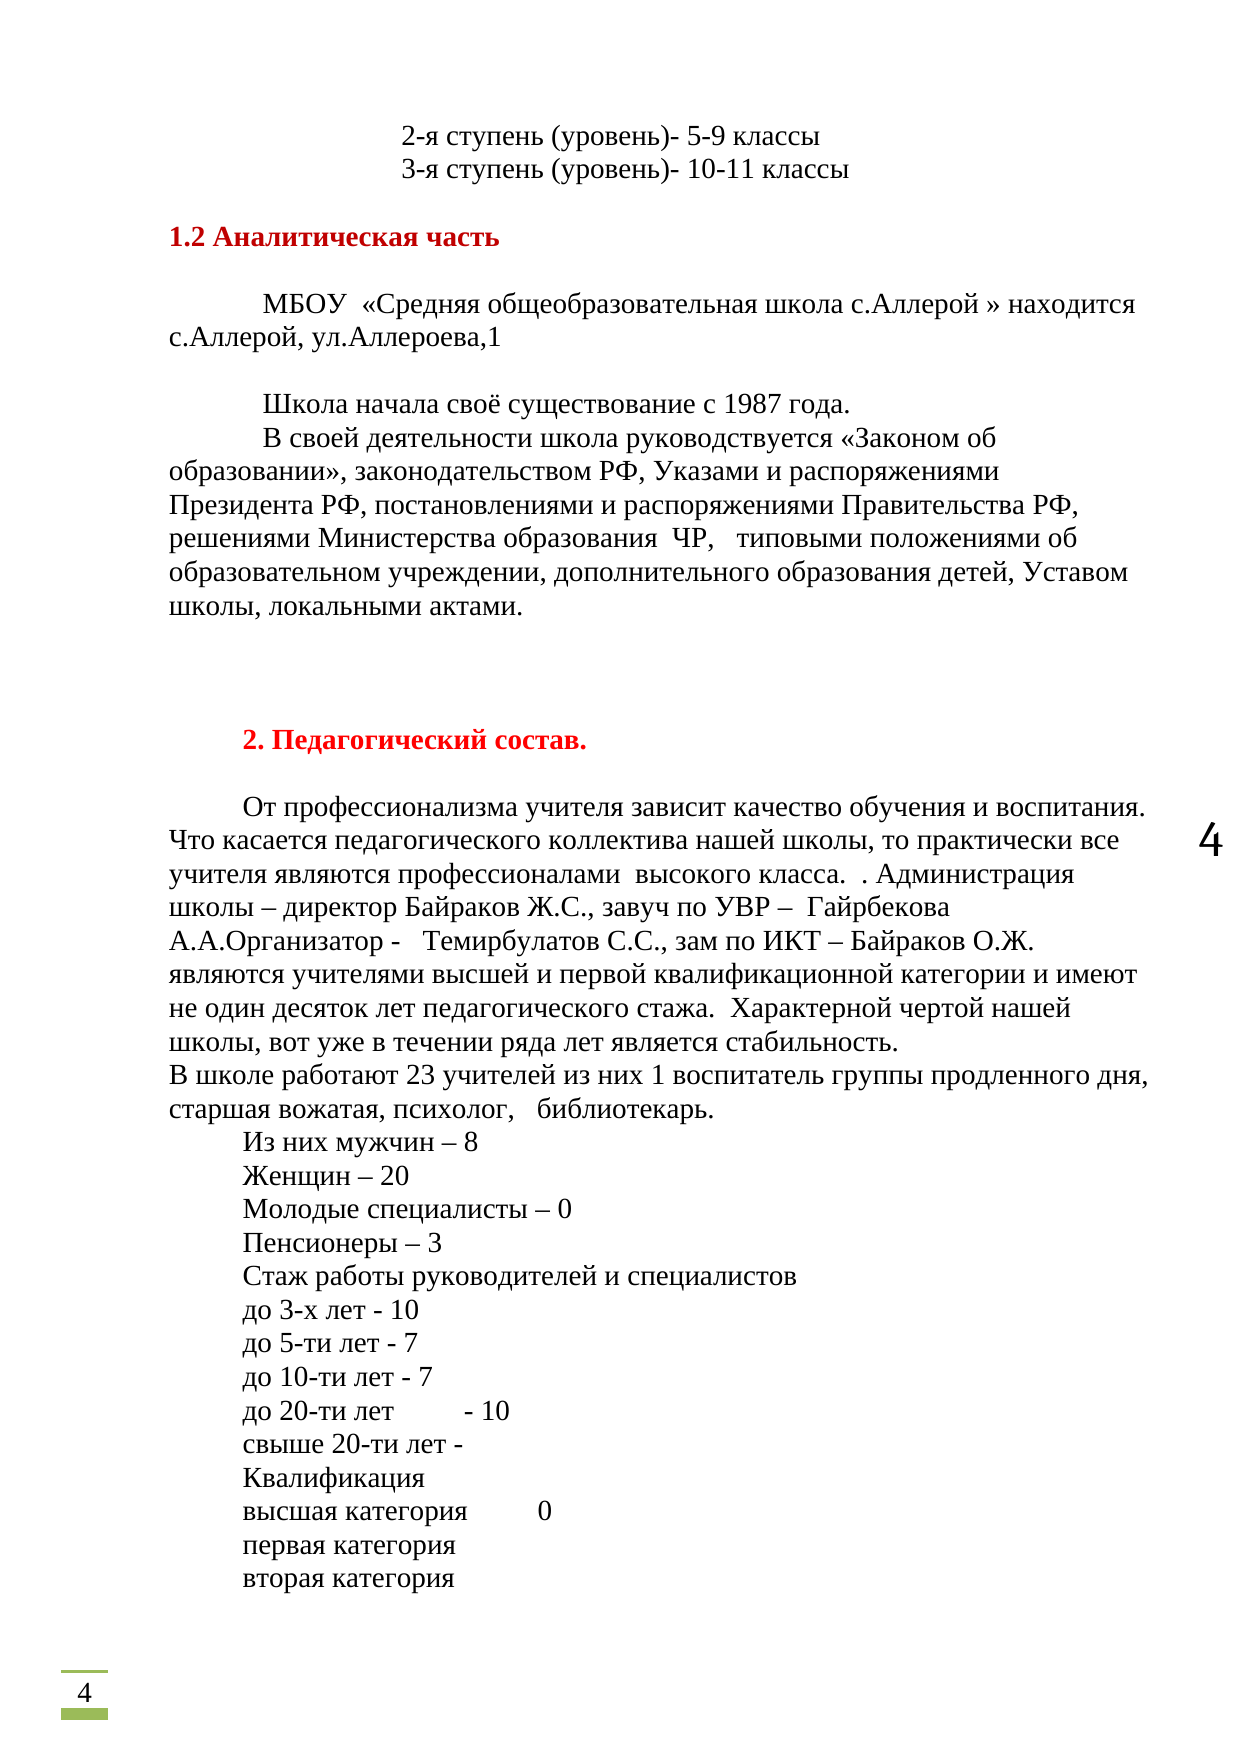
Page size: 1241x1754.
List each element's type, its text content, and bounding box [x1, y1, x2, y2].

text до 20-ти лет - 10 [169, 1393, 1152, 1426]
text свыше 20-ти лет - [169, 1426, 1152, 1460]
text От профессионализма учителя зависит качество обучения и воспитания. Что касается педагогического коллектива нашей школы, то практически все учителя являются профессионалами высокого класса. . Администрация школы – директор Байраков Ж.С., завуч по УВР – Гайрбекова А.А.Организатор - Темирбулатов С.С., зам по ИКТ – Байраков О.Ж. являются учителями высшей и первой квалификационной категории и имеют не один десяток лет педагогического стажа. Характерной чертой нашей школы, вот уже в течении ряда лет является стабильность. [169, 789, 1152, 1057]
text до 10-ти лет - 7 [169, 1359, 1152, 1393]
text 1.2 Аналитическая часть [169, 219, 1152, 252]
text до 5-ти лет - 7 [169, 1326, 1152, 1359]
text В школе работают 23 учителей из них 1 воспитатель группы продленного дня, старшая вожатая, психолог, библиотекарь. [169, 1057, 1152, 1124]
text вторая категория [169, 1560, 1152, 1594]
text до 3-х лет - 10 [169, 1292, 1152, 1326]
text 2-я ступень (уровень)- 5-9 классы [169, 118, 1152, 152]
text Пенсионеры – 3 [169, 1225, 1152, 1258]
text 3-я ступень (уровень)- 10-11 классы [169, 152, 1152, 185]
text Женщин – 20 [169, 1158, 1152, 1191]
text Стаж работы руководителей и специалистов [169, 1258, 1152, 1292]
text МБОУ «Средняя общеобразовательная школа с.Аллерой » находится с.Аллерой, ул.Аллероева,1 [169, 286, 1152, 353]
text Из них мужчин – 8 [169, 1124, 1152, 1158]
text первая категория [169, 1527, 1152, 1560]
text высшая категория 0 [169, 1493, 1152, 1527]
text Квалификация [169, 1460, 1152, 1493]
text В своей деятельности школа руководствуется «Законом об образовании», законодательством РФ, Указами и распоряжениями Президента РФ, постановлениями и распоряжениями Правительства РФ, решениями Министерства образования ЧР, типовыми положениями об образовательном учреждении, дополнительного образования детей, Уставом школы, локальными актами. [169, 420, 1152, 621]
text Школа начала своё существование с 1987 года. [169, 386, 1152, 420]
text 2. Педагогический состав. [169, 722, 1152, 755]
text Молодые специалисты – 0 [169, 1191, 1152, 1225]
